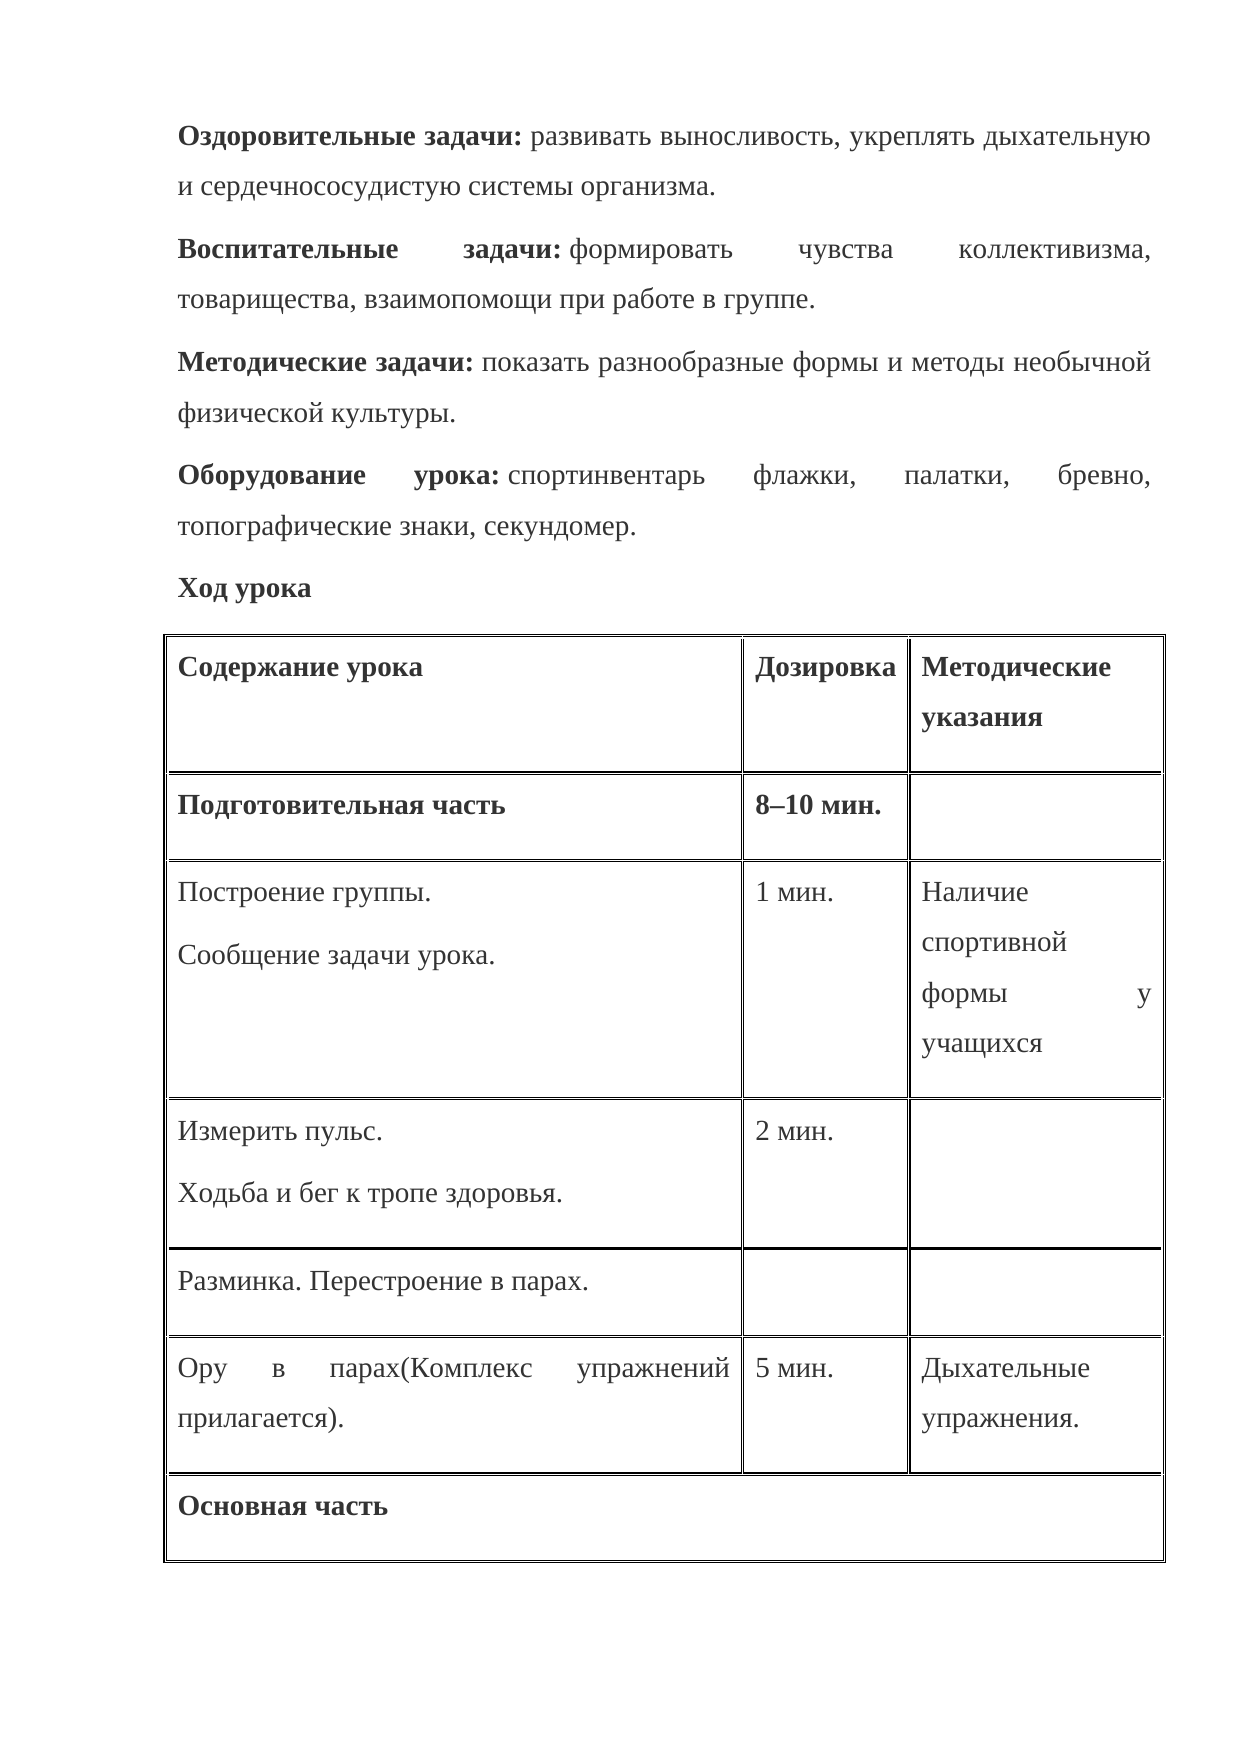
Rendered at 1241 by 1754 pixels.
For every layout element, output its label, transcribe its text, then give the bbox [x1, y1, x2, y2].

table_cell Дыхательные упражнения. [911, 1335, 1163, 1472]
table_cell 8–10 мин. [744, 775, 907, 858]
table_cell Ору в парах(Комплекс упражнений прилагается). [167, 1335, 741, 1472]
table_cell Построение группы. Сообщение задачи урока. [167, 859, 741, 1097]
table_cell Наличие спортивной формы у учащихся [911, 859, 1163, 1097]
table_header Методические указания [909, 637, 1163, 771]
table_cell 2 мин. [744, 1100, 907, 1247]
table_cell [911, 771, 1163, 858]
table_cell 1 мин. [744, 862, 907, 1097]
table_header Дозировка [743, 635, 909, 771]
table_cell Основная часть [167, 1472, 1163, 1559]
table_cell Разминка. Перестроение в парах. [167, 1247, 741, 1334]
table_cell Подготовительная часть [167, 771, 741, 858]
text Оздоровительные задачи: развивать выносливость, укреплять дыхательную и сердечнососудистую системы организма. [177, 118, 1152, 202]
text Оборудование урока: спортинвентарь флажки, палатки, бревно, топографические знаки, секундомер. [177, 457, 1152, 541]
table_cell [744, 1250, 907, 1334]
table_cell [911, 1247, 1163, 1334]
text Воспитательные задачи: формировать чувства коллективизма, товарищества, взаимопомощи при работе в группе. [177, 231, 1152, 315]
text Методические задачи: показать разнообразные формы и методы необычной физической культуры. [177, 344, 1152, 428]
table_cell 5 мин. [744, 1338, 907, 1472]
table_cell Измерить пульс. Ходьба и бег к тропе здоровья. [165, 1097, 743, 1247]
text Ход урока [177, 571, 1152, 604]
table_header Содержание урока [167, 637, 743, 771]
table_cell [909, 1097, 1164, 1247]
